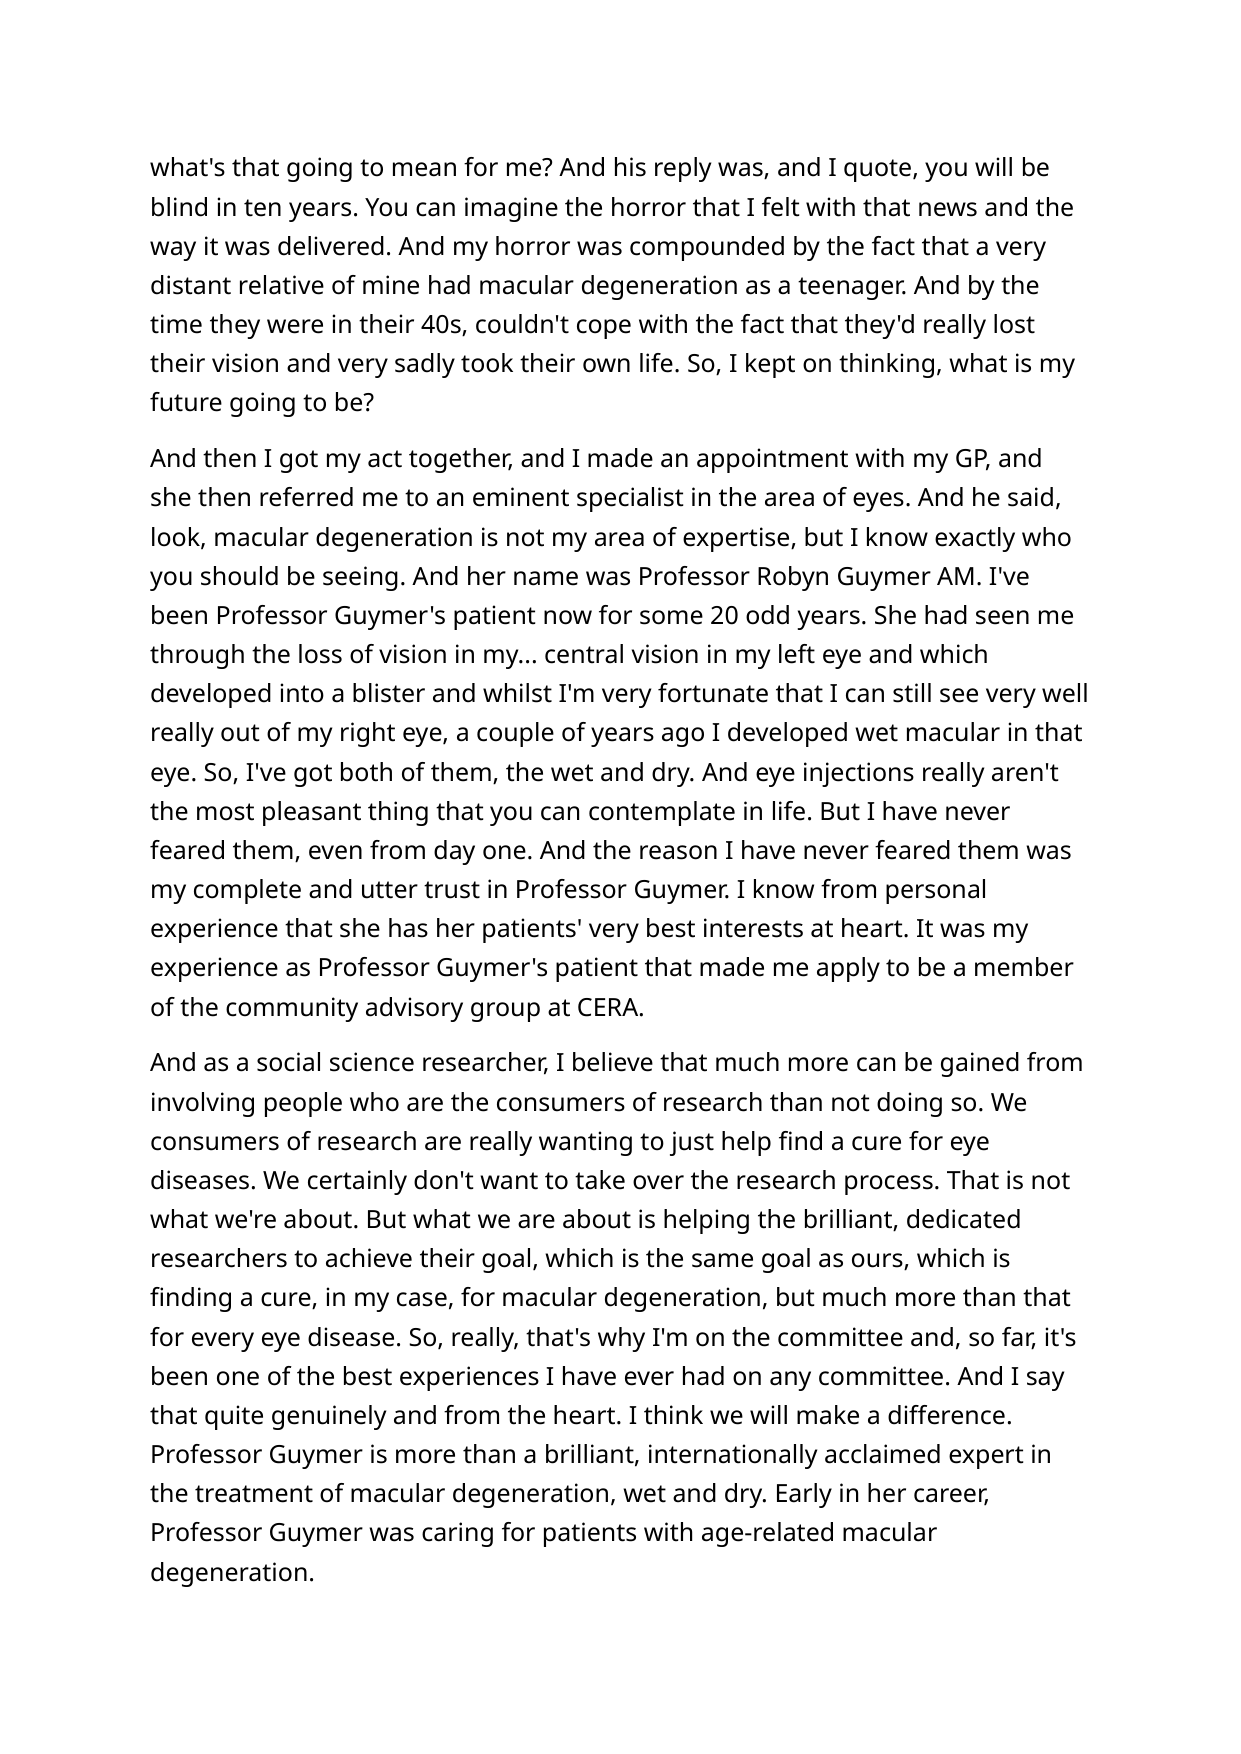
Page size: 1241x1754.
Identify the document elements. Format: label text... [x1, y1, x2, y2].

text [150, 150, 1090, 419]
text And then I got my act together, and I made an appointment with my GP, and she then referred me to an eminent specialist in the area of eyes. And he said, look, macular degeneration is not my area of expertise, but I know exactly who you should be seeing. And her name was Professor Robyn Guymer AM. I've been Professor Guymer's patient now for some 20 odd years. She had seen me through the loss of vision in my... central vision in my left eye and which developed into a blister and whilst I'm very fortunate that I can still see very well really out of my right eye, a couple of years ago I developed wet macular in that eye. So, I've got both of them, the wet and dry. And eye injections really aren't the most pleasant thing that you can contemplate in life. But I have never feared them, even from day one. And the reason I have never feared them was my complete and utter trust in Professor Guymer. I know from personal experience that she has her patients' very best interests at heart. It was my experience as Professor Guymer's patient that made me apply to be a member of the community advisory group at CERA. [150, 441, 1090, 1023]
text And as a social science researcher, I believe that much more can be gained from involving people who are the consumers of research than not doing so. We consumers of research are really wanting to just help find a cure for eye diseases. We certainly don't want to take over the research process. That is not what we're about. But what we are about is helping the brilliant, dedicated researchers to achieve their goal, which is the same goal as ours, which is finding a cure, in my case, for macular degeneration, but much more than that for every eye disease. So, really, that's why I'm on the committee and, so far, it's been one of the best experiences I have ever had on any committee. And I say that quite genuinely and from the heart. I think we will make a difference. Professor Guymer is more than a brilliant, internationally acclaimed expert in the treatment of macular degeneration, wet and dry. Early in her career, Professor Guymer was caring for patients with age-related macular degeneration. [150, 1045, 1090, 1588]
